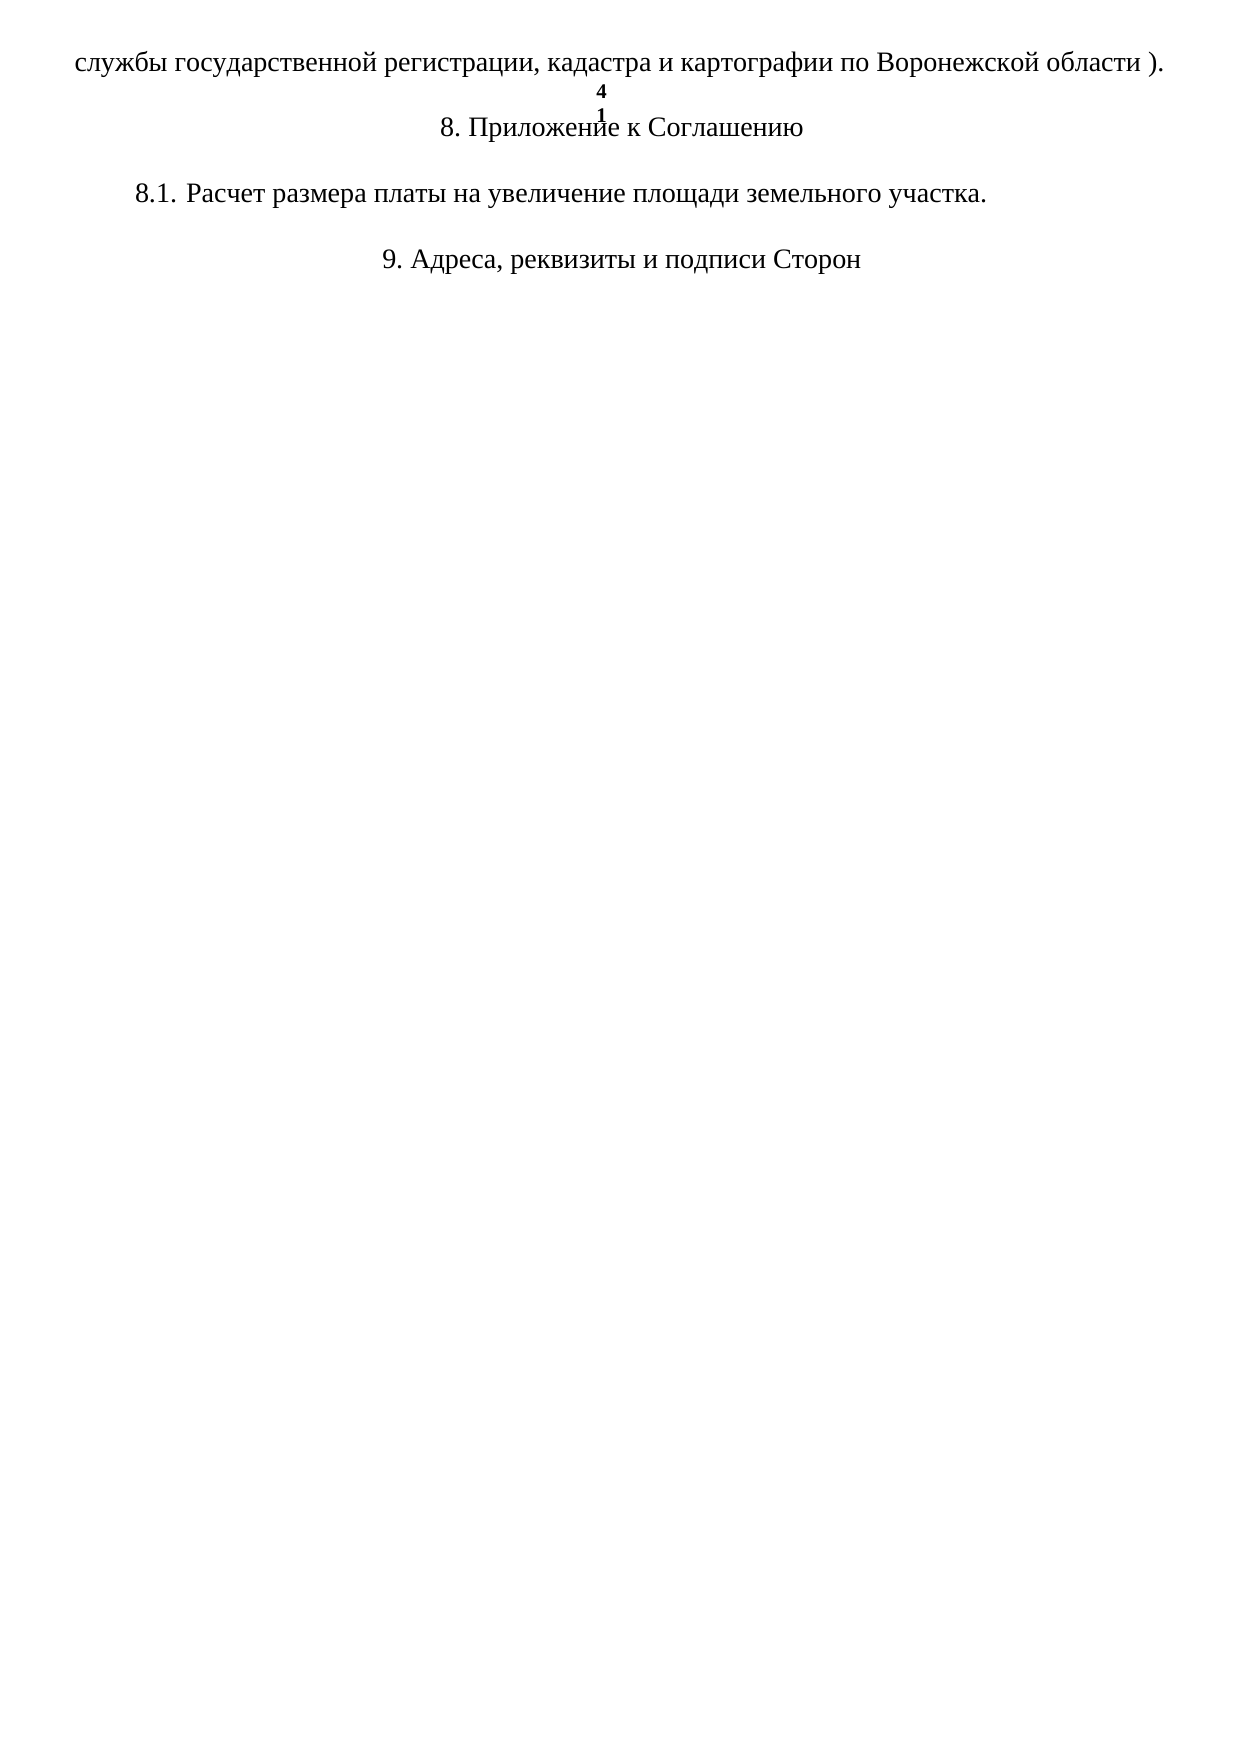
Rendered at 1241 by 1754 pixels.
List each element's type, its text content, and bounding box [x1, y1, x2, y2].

text 9. Адреса, реквизиты и подписи Сторон [72, 216, 1171, 282]
text 8. Приложение к Соглашению [72, 83, 1171, 149]
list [74, 44, 1167, 78]
list Расчет размера платы на увеличение площади земельного участка. [74, 149, 1171, 216]
